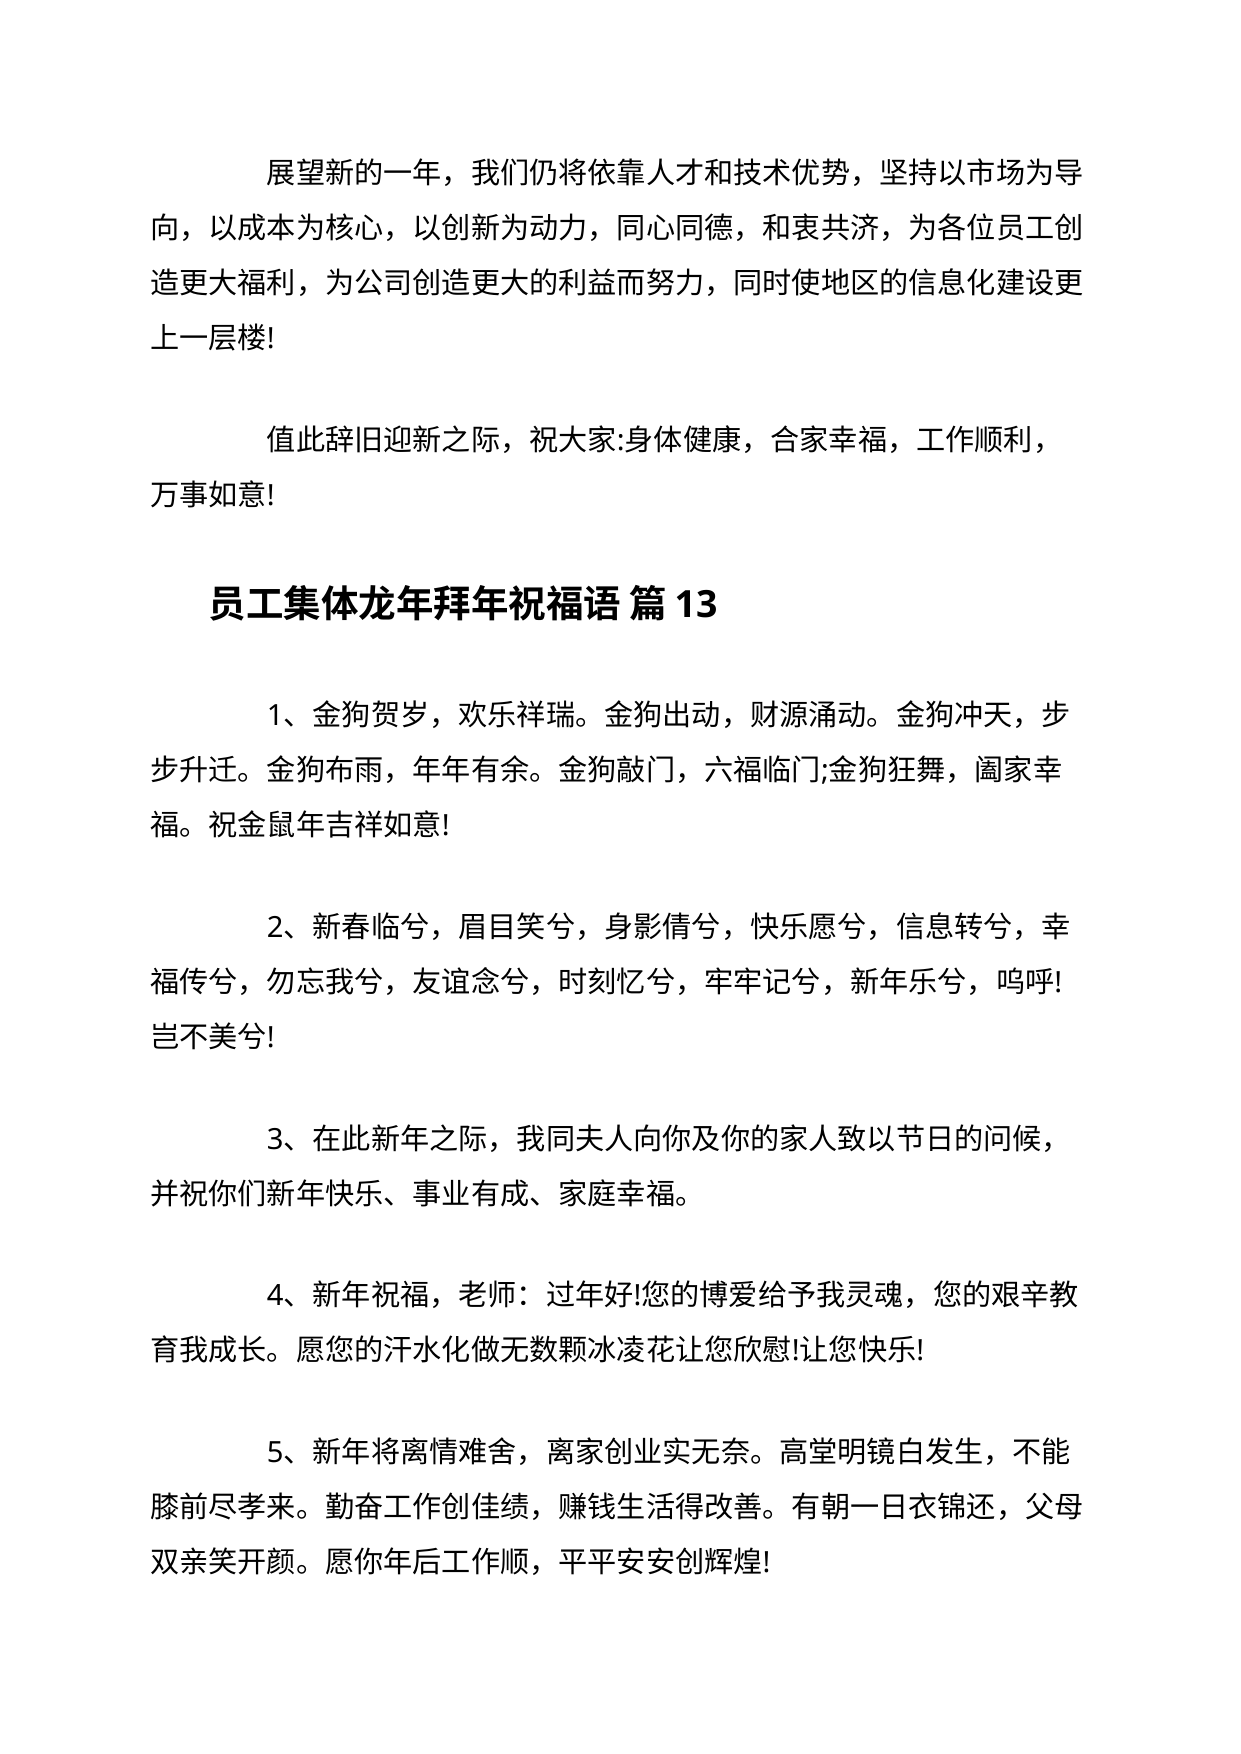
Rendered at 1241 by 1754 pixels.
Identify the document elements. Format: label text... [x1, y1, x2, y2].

text 5、新年将离情难舍，离家创业实无奈。高堂明镜白发生，不能膝前尽孝来。勤奋工作创佳绩，赚钱生活得改善。有朝一日衣锦还，父母双亲笑开颜。愿你年后工作顺，平平安安创辉煌! [150, 1429, 1090, 1581]
text 展望新的一年，我们仍将依靠人才和技术优势，坚持以市场为导向，以成本为核心，以创新为动力，同心同德，和衷共济，为各位员工创造更大福利，为公司创造更大的利益而努力，同时使地区的信息化建设更上一层楼! [150, 150, 1090, 357]
text 4、新年祝福，老师：过年好!您的博爱给予我灵魂，您的艰辛教育我成长。愿您的汗水化做无数颗冰凌花让您欣慰!让您快乐! [150, 1272, 1090, 1369]
text 值此辞旧迎新之际，祝大家:身体健康，合家幸福，工作顺利，万事如意! [150, 417, 1090, 514]
text 员工集体龙年拜年祝福语 篇13 [150, 574, 1090, 628]
text 1、金狗贺岁，欢乐祥瑞。金狗出动，财源涌动。金狗冲天，步步升迁。金狗布雨，年年有余。金狗敲门，六福临门;金狗狂舞，阖家幸福。祝金鼠年吉祥如意! [150, 691, 1090, 844]
text 2、新春临兮，眉目笑兮，身影倩兮，快乐愿兮，信息转兮，幸福传兮，勿忘我兮，友谊念兮，时刻忆兮，牢牢记兮，新年乐兮，呜呼!岂不美兮! [150, 903, 1090, 1056]
text 3、在此新年之际，我同夫人向你及你的家人致以节日的问候，并祝你们新年快乐、事业有成、家庭幸福。 [150, 1115, 1090, 1212]
